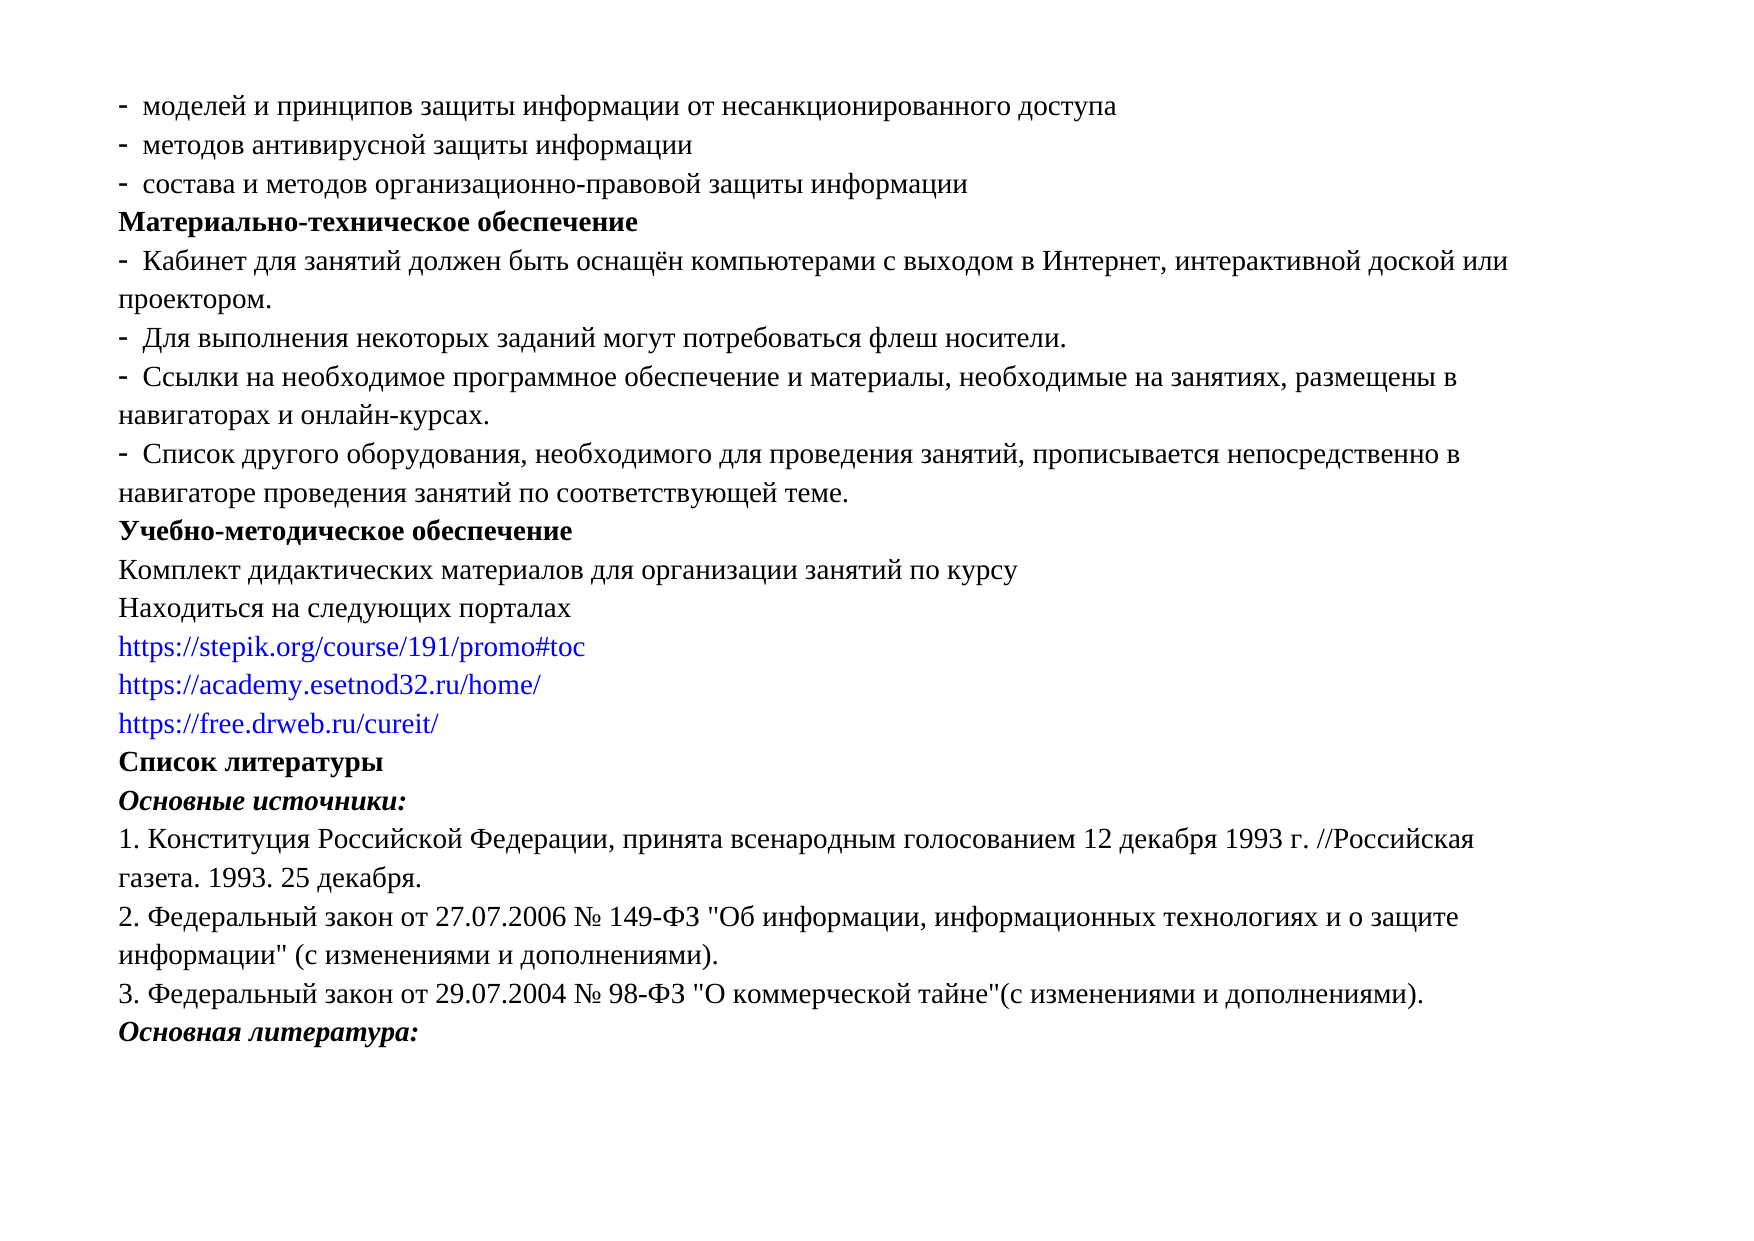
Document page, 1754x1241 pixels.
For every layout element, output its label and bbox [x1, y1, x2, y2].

text [118, 88, 1636, 1048]
